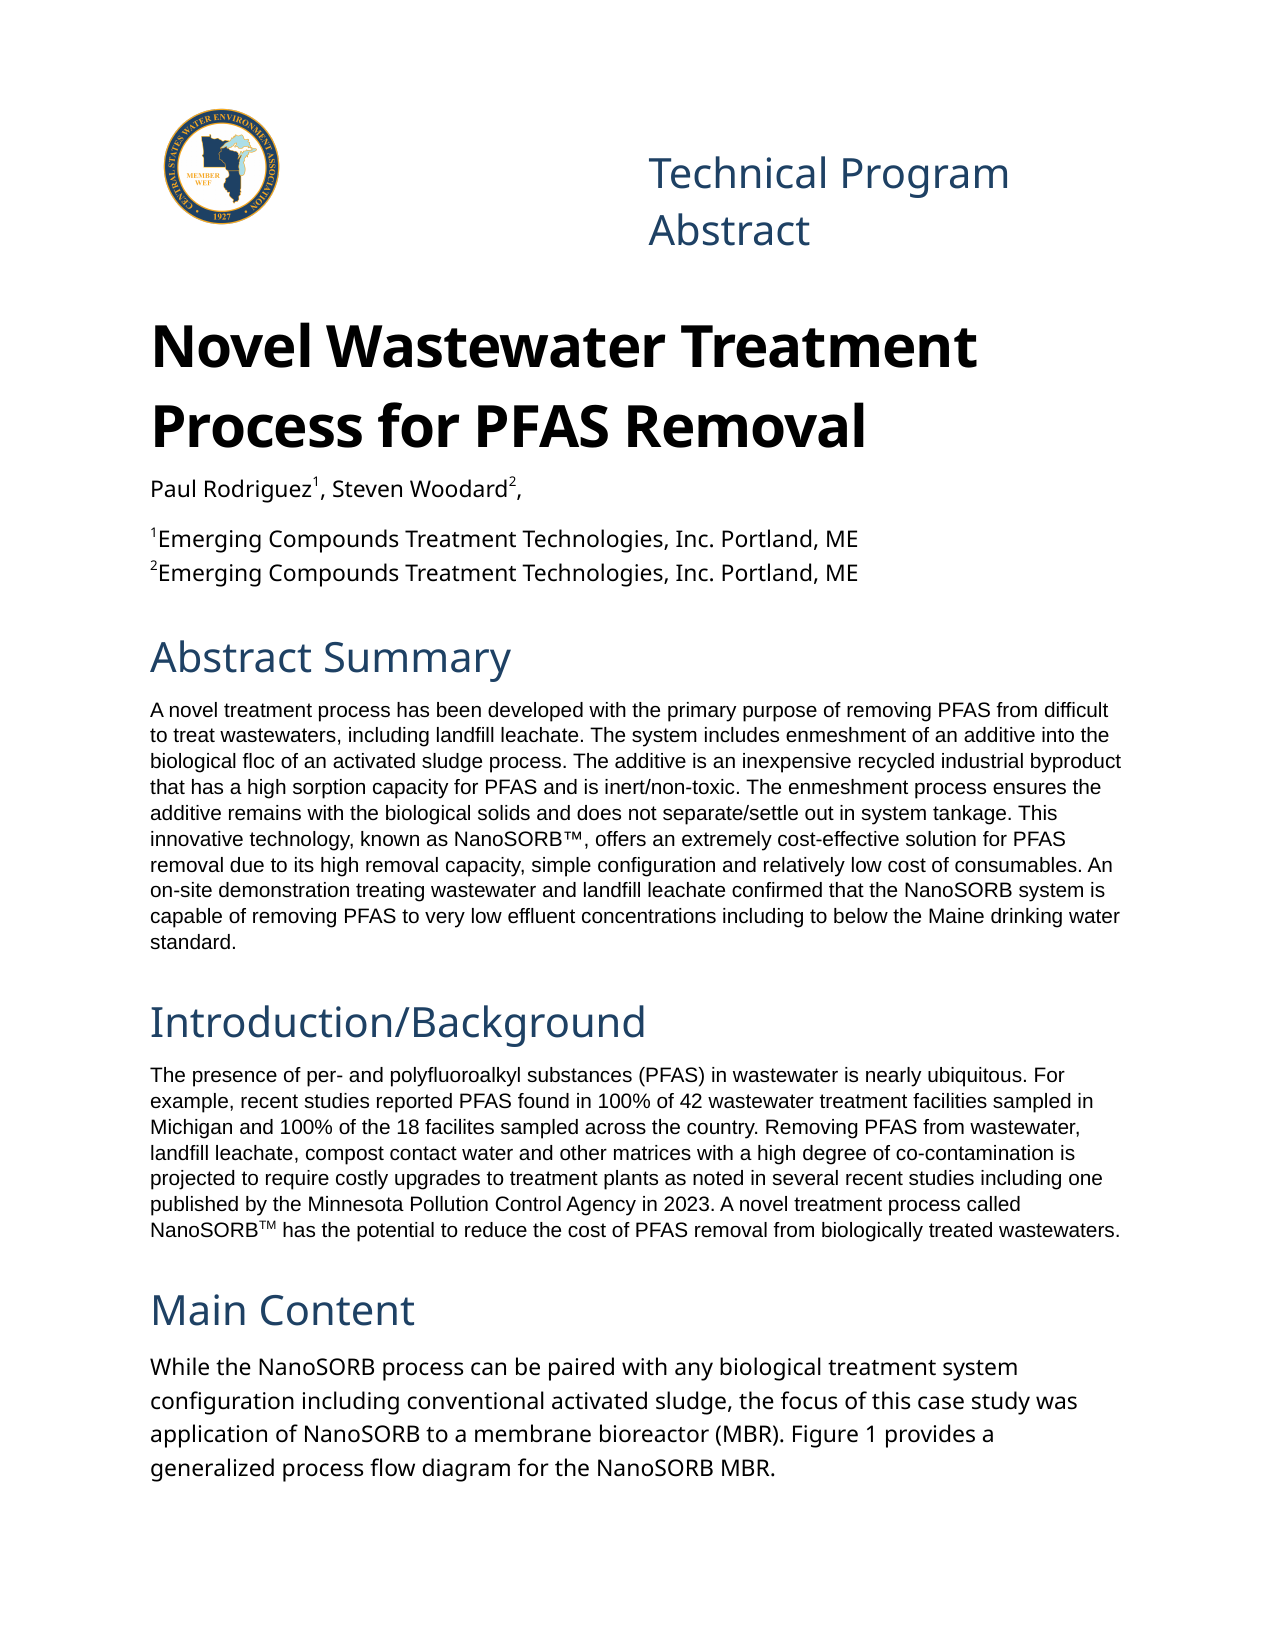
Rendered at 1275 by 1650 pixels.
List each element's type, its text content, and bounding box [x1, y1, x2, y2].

text 1Emerging Compounds Treatment Technologies, Inc. Portland, ME 2Emerging Compounds Treatment Technologies, Inc. Portland, ME [150, 523, 1125, 588]
subtitle Main Content [150, 1281, 1125, 1338]
subtitle Abstract Summary [150, 628, 1125, 685]
text The presence of per- and polyfluoroalkyl substances (PFAS) in wastewater is nearly ubiquitous. For example, recent studies reported PFAS found in 100% of 42 wastewater treatment facilities sampled in Michigan and 100% of the 18 facilites sampled across the country. Removing PFAS from wastewater, landfill leachate, compost contact water and other matrices with a high degree of co-contamination is projected to require costly upgrades to treatment plants as noted in several recent studies including one published by the Minnesota Pollution Control Agency in 2023. A novel treatment process called NanoSORBTM has the potential to reduce the cost of PFAS removal from biologically treated wastewaters. [150, 1063, 1125, 1242]
text A novel treatment process has been developed with the primary purpose of removing PFAS from difficult to treat wastewaters, including landfill leachate. The system includes enmeshment of an additive into the biological floc of an activated sludge process. The additive is an inexpensive recycled industrial byproduct that has a high sorption capacity for PFAS and is inert/non-toxic. The enmeshment process ensures the additive remains with the biological solids and does not separate/settle out in system tankage. This innovative technology, known as NanoSORB™, offers an extremely cost-effective solution for PFAS removal due to its high removal capacity, simple configuration and relatively low cost of consumables. An on-site demonstration treating wastewater and landfill leachate confirmed that the NanoSORB system is capable of removing PFAS to very low effluent concentrations including to below the Maine drinking water standard. [150, 697, 1125, 954]
text While the NanoSORB process can be paired with any biological treatment system configuration including conventional activated sludge, the focus of this case study was application of NanoSORB to a membrane bioreactor (MBR). Figure 1 provides a generalized process flow diagram for the NanoSORB MBR. [150, 1351, 1125, 1483]
text Paul Rodriguez1, Steven Woodard2, [150, 472, 1125, 504]
subtitle Introduction/Background [150, 993, 1125, 1050]
picture [161, 106, 282, 227]
title Novel Wastewater Treatment Process for PFAS Removal [150, 305, 1125, 464]
